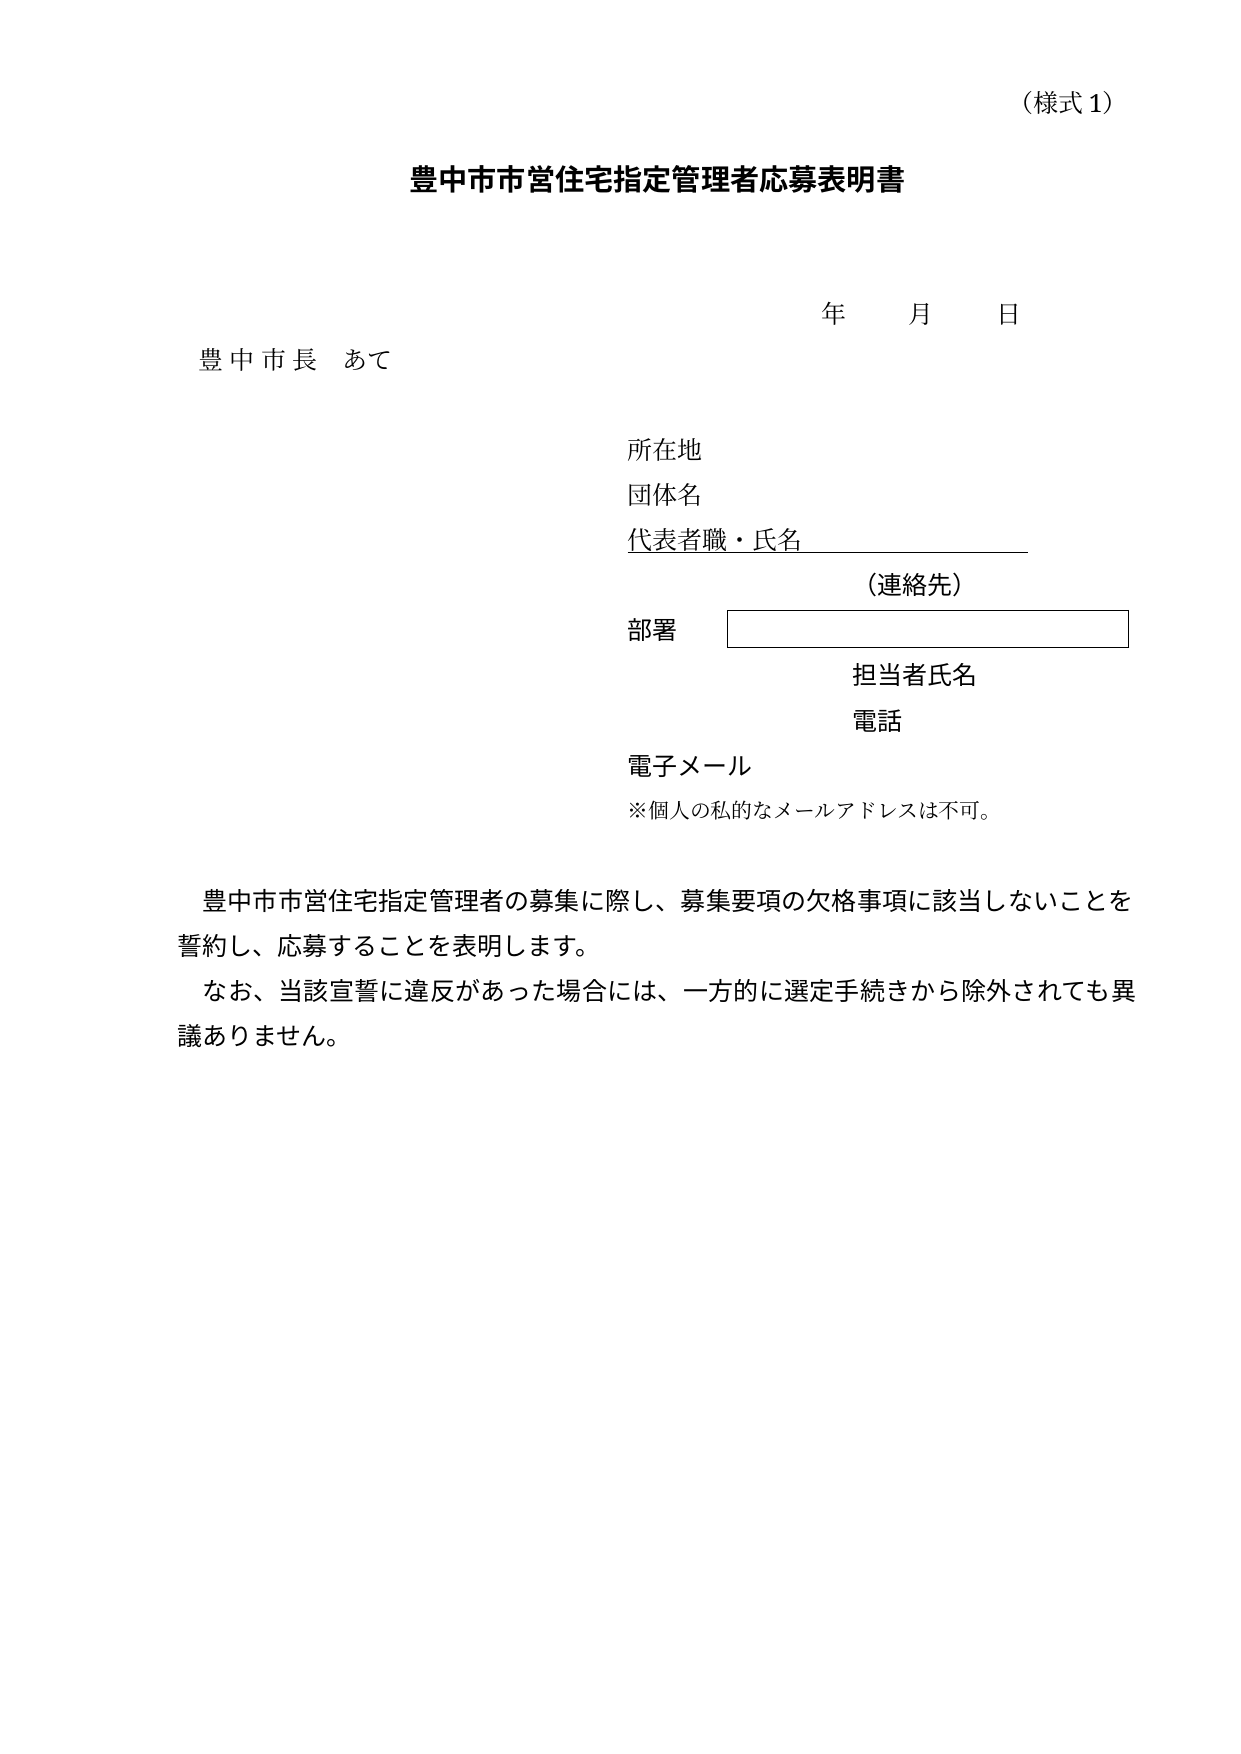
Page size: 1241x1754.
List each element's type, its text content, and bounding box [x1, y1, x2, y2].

text 担当者氏名 [177, 651, 1137, 697]
text 電子メール [177, 742, 1137, 787]
text 豊 中 市 長 あて [190, 336, 1137, 381]
text ※個人の私的なメールアドレスは不可。 [177, 787, 1137, 832]
text 代表者職・氏名 [177, 516, 1137, 561]
text なお、当該宣誓に違反があった場合には、一方的に選定手続きから除外されても異議ありません。 [177, 967, 1137, 1057]
text 所在地 [177, 426, 1137, 471]
text 部署 [177, 606, 1137, 651]
text 豊中市市営住宅指定管理者応募表明書 [177, 155, 1137, 200]
text 電話 [177, 697, 1137, 742]
text 豊中市市営住宅指定管理者の募集に際し、募集要項の欠格事項に該当しないことを誓約し、応募することを表明します。 [177, 877, 1137, 967]
text 年 月 日 [190, 291, 1137, 336]
text 団体名 [177, 471, 1137, 516]
text （連絡先） [177, 561, 1137, 606]
